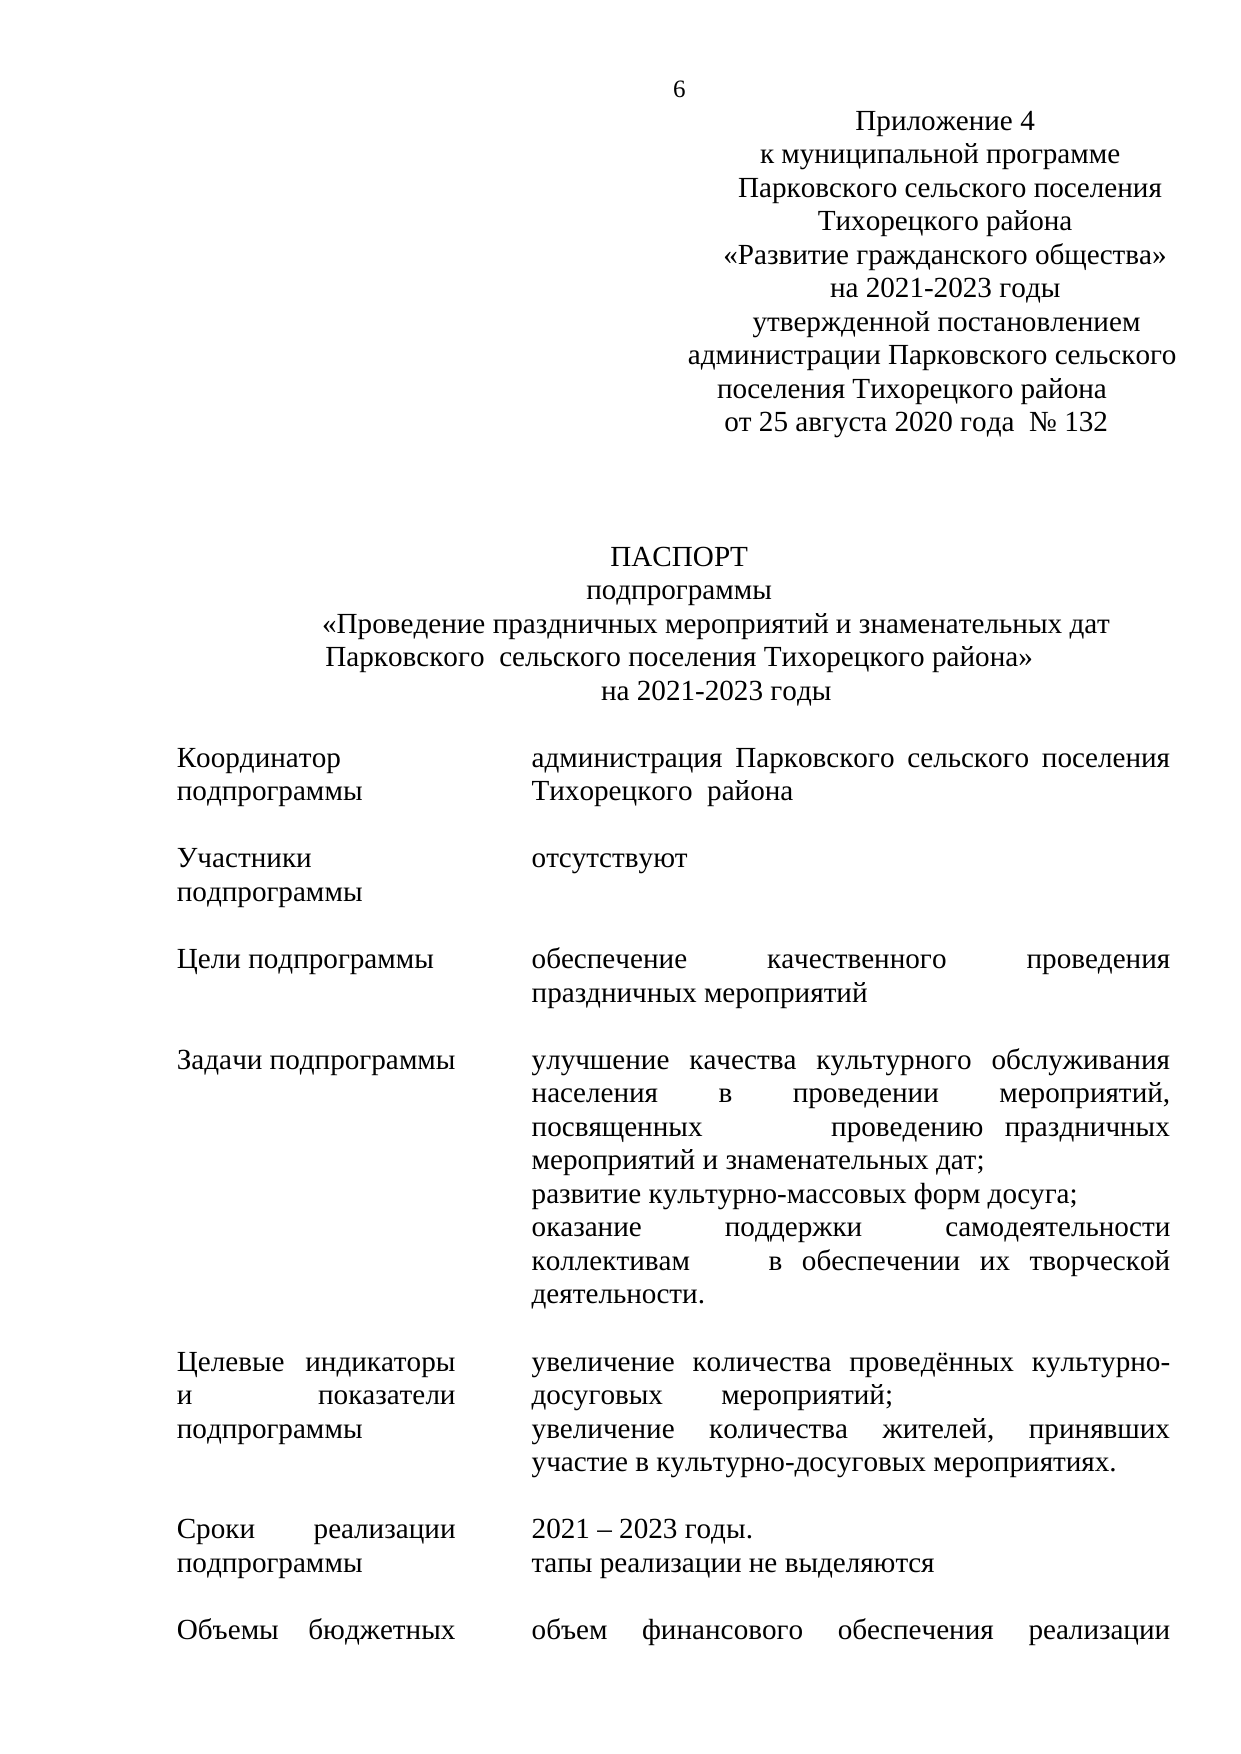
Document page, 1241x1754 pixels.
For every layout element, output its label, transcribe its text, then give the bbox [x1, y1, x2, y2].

text на 2021-2023 годы [177, 673, 1181, 706]
text поселения Тихорецкого района [177, 371, 1181, 404]
text от 25 августа 2020 года № 132 [177, 404, 1181, 438]
text подпрограммы [177, 572, 1181, 606]
text администрации Парковского сельского [177, 337, 1181, 371]
text «Проведение праздничных мероприятий и знаменательных дат Парковского сельского поселения Тихорецкого района» [177, 606, 1181, 673]
table_cell увеличение количества проведённых культурно-досуговых мероприятий; увеличение количества жителей, принявших участие в культурно-досуговых мероприятиях. [467, 1310, 1182, 1478]
table_header Координатор подпрограммы [165, 740, 467, 807]
table_cell 2021 – 2023 годы. тапы реализации не выделяются [467, 1478, 1182, 1578]
table_cell улучшение качества культурного обслуживания населения в проведении мероприятий, посвященных проведению праздничных мероприятий и знаменательных дат; развитие культурно-массовых форм досуга; оказание поддержки самодеятельности коллективам в обеспечении их творческой деятельности. [467, 1008, 1182, 1310]
table_cell Участники подпрограммы [165, 807, 467, 908]
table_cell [165, 1579, 467, 1646]
table_cell Сроки реализации подпрограммы [165, 1478, 467, 1578]
table_cell обеспечение качественного проведения праздничных мероприятий [467, 908, 1182, 1008]
text на 2021-2023 годы [177, 270, 1181, 304]
text к муниципальной программе [177, 136, 1181, 170]
text ПАСПОРТ [177, 539, 1181, 572]
table_header администрация Парковского сельского поселения Тихорецкого района [467, 740, 1182, 807]
table_cell Цели подпрограммы [165, 908, 467, 1008]
text «Развитие гражданского общества» [177, 237, 1181, 270]
table_cell Целевые индикаторы и показатели подпрограммы [165, 1310, 467, 1478]
table_cell отсутствуют [467, 807, 1182, 908]
text Тихорецкого района [177, 203, 1181, 237]
text Парковского сельского поселения [177, 170, 1181, 203]
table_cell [467, 1579, 1182, 1646]
text утвержденной постановлением [177, 304, 1181, 337]
text Приложение 4 [177, 103, 1181, 136]
table_cell Задачи подпрограммы [165, 1008, 467, 1310]
